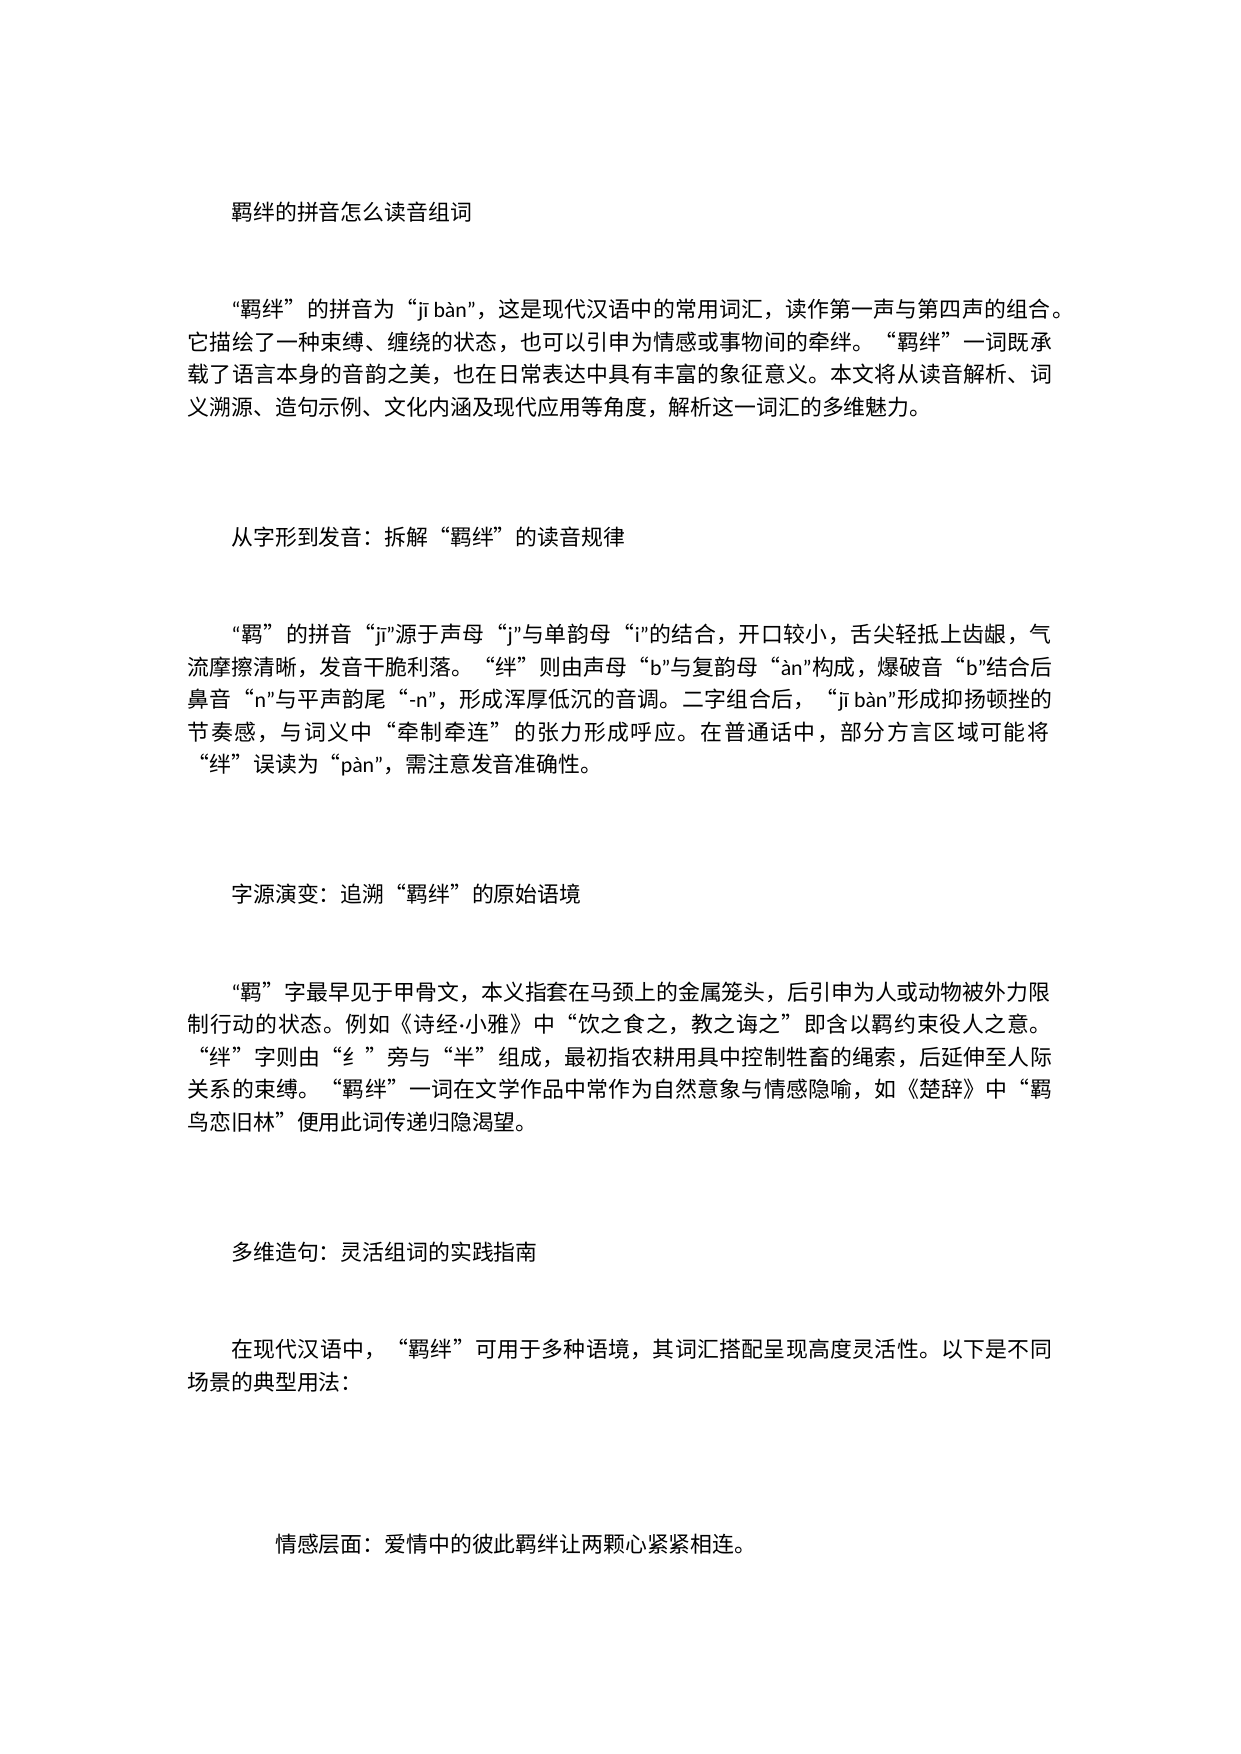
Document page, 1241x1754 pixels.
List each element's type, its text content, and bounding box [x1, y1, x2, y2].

text 情感层面：爱情中的彼此羁绊让两颗心紧紧相连。 [187, 1527, 1053, 1559]
text “羁绊”的拼音为“jī bàn”，这是现代汉语中的常用词汇，读作第一声与第四声的组合。它描绘了一种束缚、缠绕的状态，也可以引申为情感或事物间的牵绊。“羁绊”一词既承载了语言本身的音韵之美，也在日常表达中具有丰富的象征意义。本文将从读音解析、词义溯源、造句示例、文化内涵及现代应用等角度，解析这一词汇的多维魅力。 [187, 292, 1053, 422]
text 从字形到发音：拆解“羁绊”的读音规律 [187, 519, 1053, 552]
text 在现代汉语中，“羁绊”可用于多种语境，其词汇搭配呈现高度灵活性。以下是不同场景的典型用法： [187, 1332, 1053, 1397]
text “羁”的拼音“jī”源于声母“j”与单韵母“i”的结合，开口较小，舌尖轻抵上齿龈，气流摩擦清晰，发音干脆利落。“绊”则由声母“b”与复韵母“àn”构成，爆破音“b”结合后鼻音“n”与平声韵尾“-n”，形成浑厚低沉的音调。二字组合后，“jī bàn”形成抑扬顿挫的节奏感，与词义中“牵制牵连”的张力形成呼应。在普通话中，部分方言区域可能将“绊”误读为“pàn”，需注意发音准确性。 [187, 617, 1053, 779]
text 羁绊的拼音怎么读音组词 [187, 194, 1053, 227]
text 字源演变：追溯“羁绊”的原始语境 [187, 877, 1053, 909]
text “羁”字最早见于甲骨文，本义指套在马颈上的金属笼头，后引申为人或动物被外力限制行动的状态。例如《诗经·小雅》中“饮之食之，教之诲之”即含以羁约束役人之意。“绊”字则由“纟”旁与“半”组成，最初指农耕用具中控制牲畜的绳索，后延伸至人际关系的束缚。“羁绊”一词在文学作品中常作为自然意象与情感隐喻，如《楚辞》中“羁鸟恋旧林”便用此词传递归隐渴望。 [187, 974, 1053, 1137]
text 多维造句：灵活组词的实践指南 [187, 1234, 1053, 1267]
